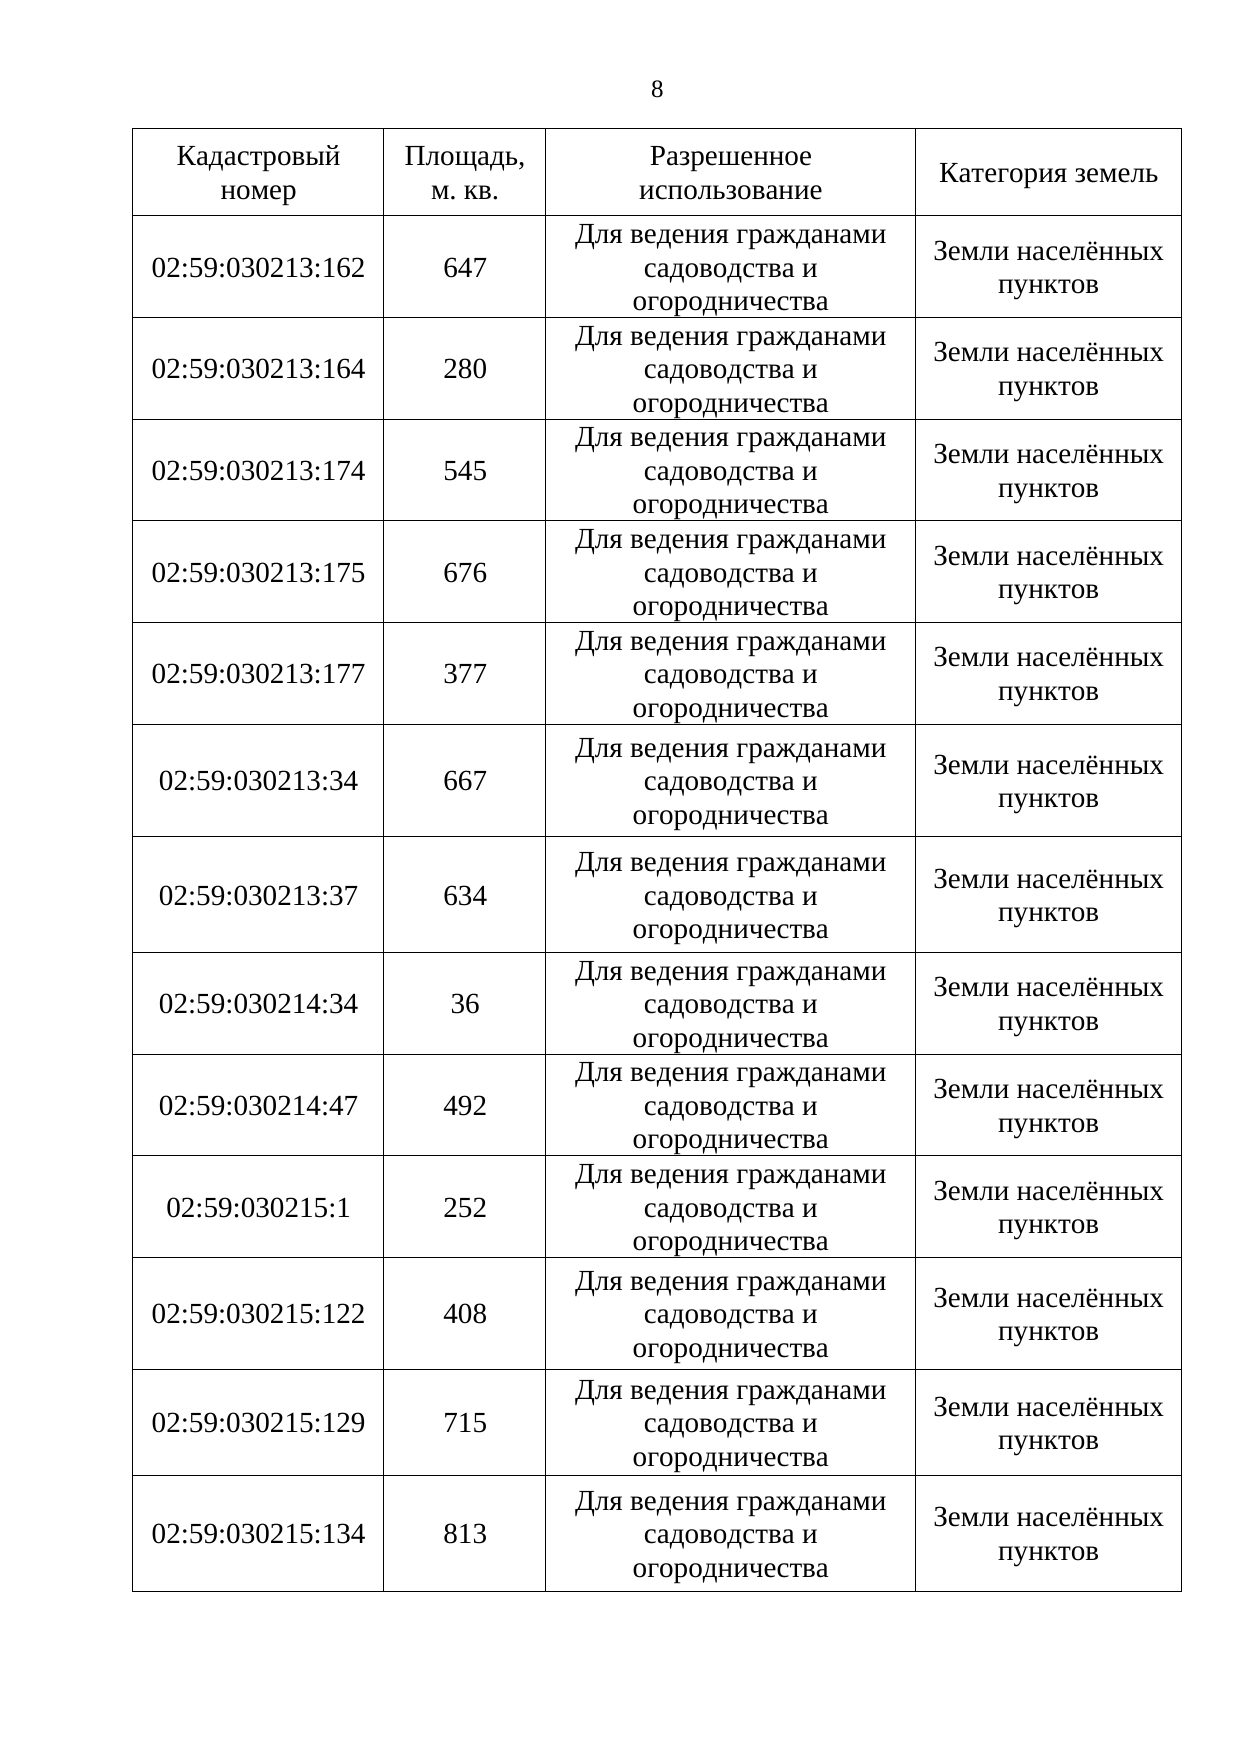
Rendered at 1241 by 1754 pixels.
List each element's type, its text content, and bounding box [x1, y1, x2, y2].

table_cell 02:59:030215:1 [133, 1156, 383, 1257]
table_cell Земли населённых пунктов [916, 1370, 1181, 1475]
table_cell Земли населённых пунктов [916, 1258, 1181, 1369]
table_cell Земли населённых пунктов [916, 623, 1181, 723]
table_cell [546, 216, 915, 317]
table_header Кадастровый номер [133, 129, 383, 215]
table_cell Земли населённых пунктов [916, 953, 1181, 1053]
table_cell 377 [384, 623, 545, 723]
table_cell Для ведения гражданами садоводства и огородничества [546, 420, 915, 520]
table_cell Земли населённых пунктов [916, 420, 1181, 520]
table_cell 02:59:030213:34 [133, 725, 383, 836]
table_cell Для ведения гражданами садоводства и огородничества [546, 318, 915, 418]
table_cell 02:59:030213:175 [133, 521, 383, 622]
table_cell Для ведения гражданами садоводства и огородничества [546, 521, 915, 622]
table_cell 545 [384, 420, 545, 520]
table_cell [546, 1476, 915, 1591]
table_cell 02:59:030215:122 [133, 1258, 383, 1369]
table_cell Земли населённых пунктов [916, 1476, 1181, 1591]
table_cell Для ведения гражданами садоводства и огородничества [546, 837, 915, 952]
table_cell Земли населённых пунктов [916, 837, 1181, 952]
table_cell 252 [384, 1156, 545, 1257]
table_cell 280 [384, 318, 545, 418]
table_cell 02:59:030215:129 [133, 1370, 383, 1475]
table_cell Для ведения гражданами садоводства и огородничества [546, 725, 915, 836]
table_cell Земли населённых пунктов [916, 318, 1181, 418]
table_cell Земли населённых пунктов [916, 1156, 1181, 1257]
table_cell 492 [384, 1055, 545, 1155]
table_cell Земли населённых пунктов [916, 216, 1181, 317]
table_cell 02:59:030213:177 [133, 623, 383, 723]
table_cell Для ведения гражданами садоводства и огородничества [546, 1258, 915, 1369]
table_header Категория земель [916, 129, 1181, 215]
table_cell 02:59:030215:134 [133, 1476, 383, 1591]
table_header Разрешенное использование [546, 129, 915, 215]
table_cell 36 [384, 953, 545, 1053]
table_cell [546, 1370, 915, 1475]
table_cell Для ведения гражданами садоводства и огородничества [546, 1156, 915, 1257]
table_cell Для ведения гражданами садоводства и огородничества [546, 623, 915, 723]
table_cell 676 [384, 521, 545, 622]
table_header Площадь, м. кв. [384, 129, 545, 215]
table_cell Земли населённых пунктов [916, 521, 1181, 622]
table_cell 667 [384, 725, 545, 836]
table_cell 02:59:030213:164 [133, 318, 383, 418]
table_cell Для ведения гражданами садоводства и огородничества [546, 1055, 915, 1155]
table_cell Для ведения гражданами садоводства и огородничества [546, 953, 915, 1053]
table_cell 715 [384, 1370, 545, 1475]
table_cell 02:59:030213:37 [133, 837, 383, 952]
table_cell 02:59:030213:174 [133, 420, 383, 520]
table_cell 647 [384, 216, 545, 317]
table_cell 408 [384, 1258, 545, 1369]
table_cell Земли населённых пунктов [916, 725, 1181, 836]
table_cell 02:59:030214:34 [133, 953, 383, 1053]
table_cell Земли населённых пунктов [916, 1055, 1181, 1155]
table_cell 813 [384, 1476, 545, 1591]
table_cell 634 [384, 837, 545, 952]
table_cell 02:59:030214:47 [133, 1055, 383, 1155]
table_cell 02:59:030213:162 [133, 216, 383, 317]
